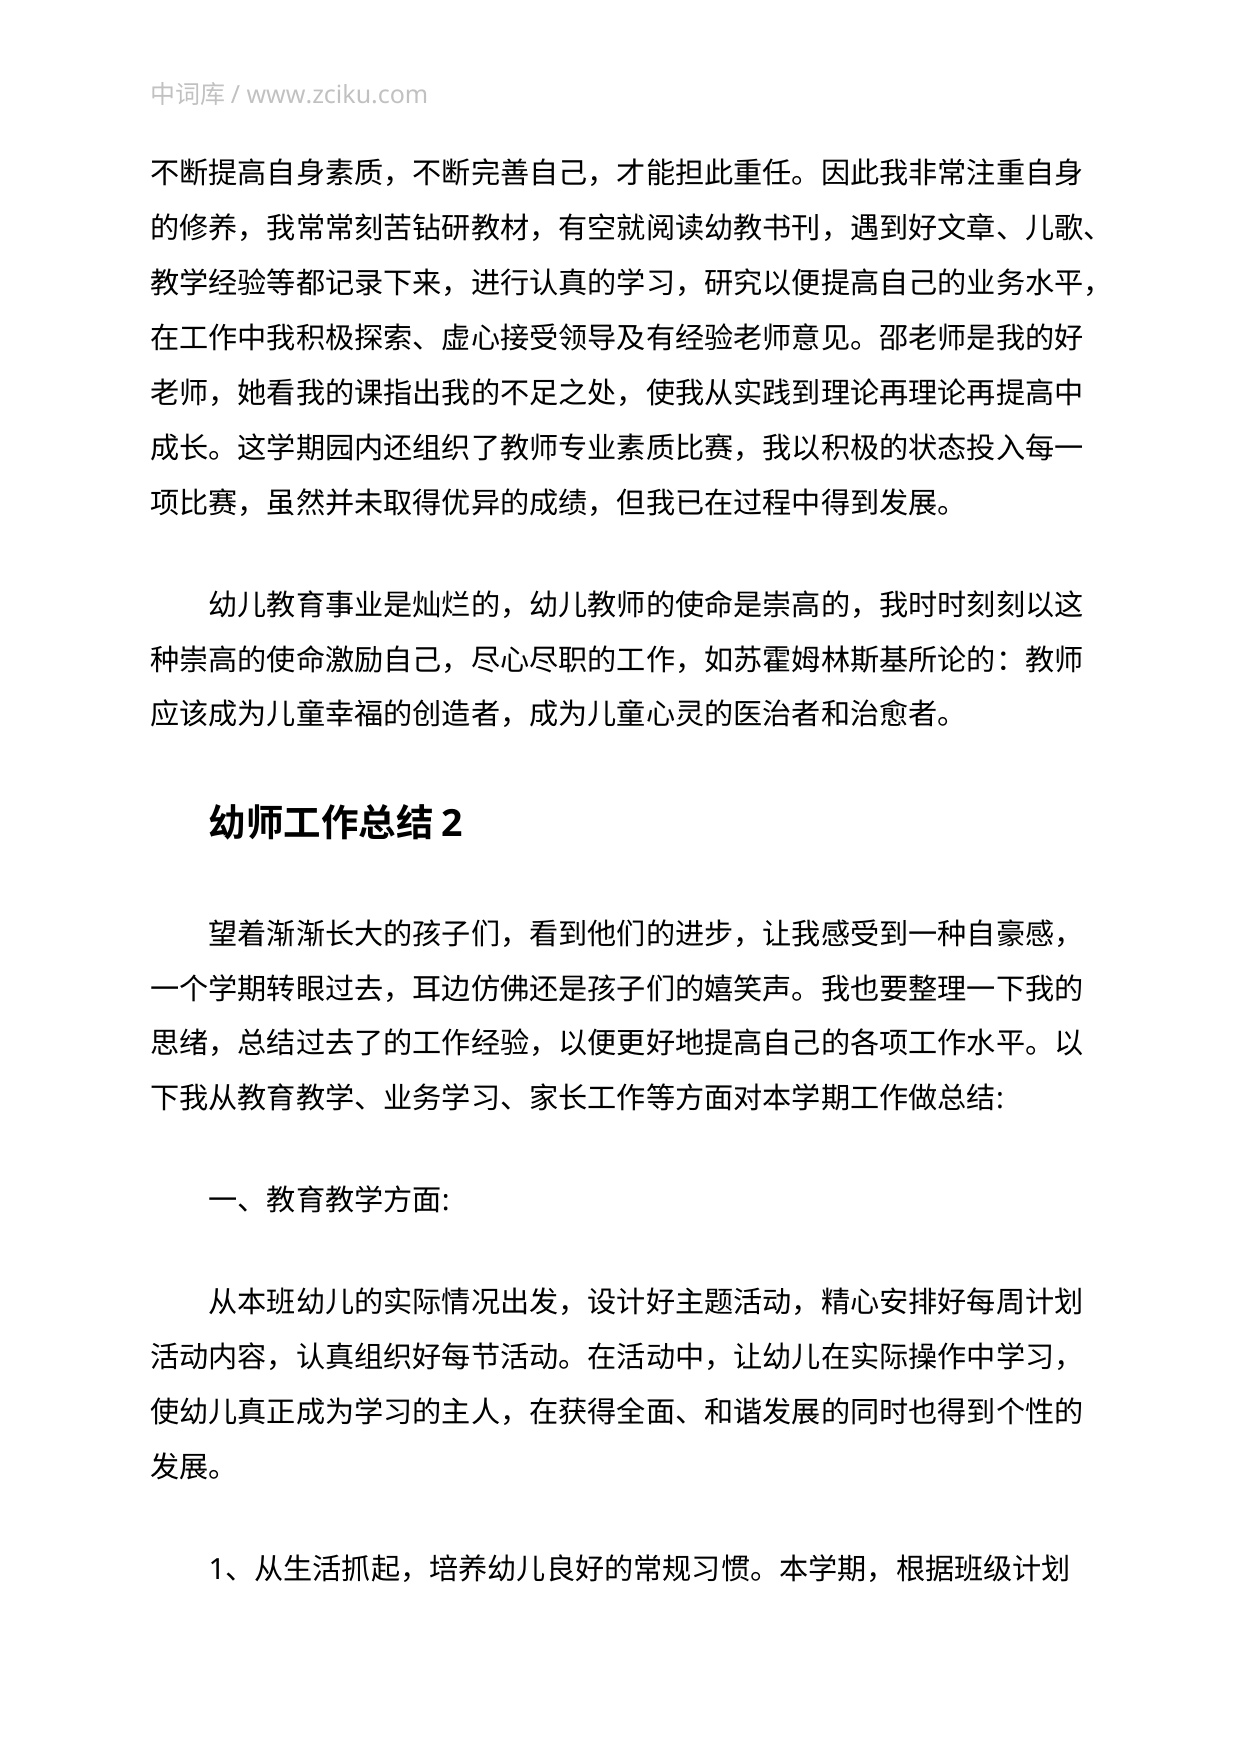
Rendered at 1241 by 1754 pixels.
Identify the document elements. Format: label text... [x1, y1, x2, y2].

text 望着渐渐长大的孩子们，看到他们的进步，让我感受到一种自豪感，一个学期转眼过去，耳边仿佛还是孩子们的嬉笑声。我也要整理一下我的思绪，总结过去了的工作经验，以便更好地提高自己的各项工作水平。以下我从教育教学、业务学习、家长工作等方面对本学期工作做总结: [150, 910, 1090, 1117]
text 幼儿教育事业是灿烂的，幼儿教师的使命是崇高的，我时时刻刻以这种崇高的使命激励自己，尽心尽职的工作，如苏霍姆林斯基所论的：教师应该成为儿童幸福的创造者，成为儿童心灵的医治者和治愈者。 [150, 581, 1090, 733]
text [150, 150, 1090, 522]
text 幼师工作总结2 [150, 793, 1090, 847]
text 从本班幼儿的实际情况出发，设计好主题活动，精心安排好每周计划活动内容，认真组织好每节活动。在活动中，让幼儿在实际操作中学习，使幼儿真正成为学习的主人，在获得全面、和谐发展的同时也得到个性的发展。 [150, 1279, 1090, 1486]
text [150, 1545, 1090, 1588]
text 一、教育教学方面: [150, 1177, 1090, 1219]
